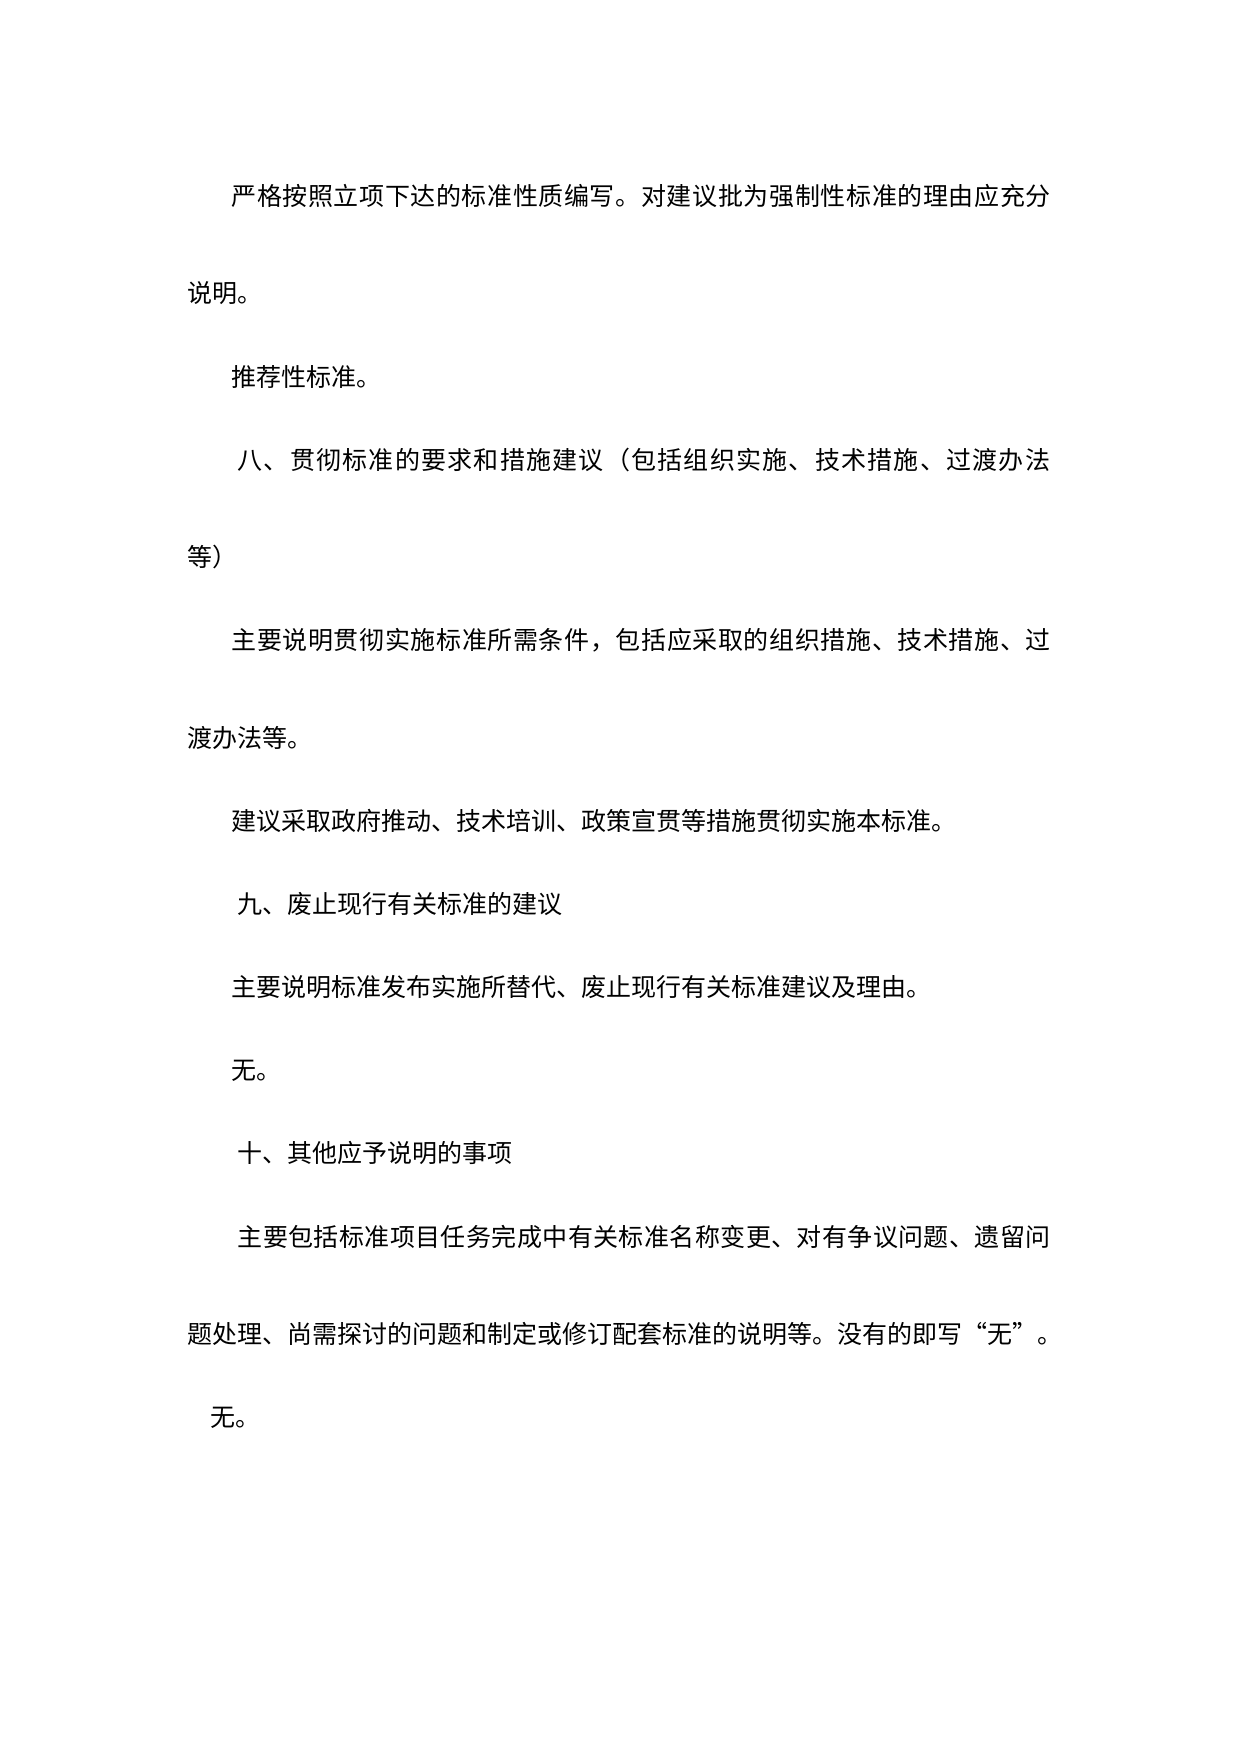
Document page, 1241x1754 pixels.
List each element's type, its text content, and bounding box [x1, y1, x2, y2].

text 推荐性标准。 [187, 343, 1053, 408]
text 主要说明贯彻实施标准所需条件，包括应采取的组织措施、技术措施、过渡办法等。 [187, 606, 1053, 769]
text 十、其他应予说明的事项 [187, 1119, 1053, 1184]
text 主要包括标准项目任务完成中有关标准名称变更、对有争议问题、遗留问题处理、尚需探讨的问题和制定或修订配套标准的说明等。没有的即写“无”。 [187, 1203, 1053, 1365]
text 无。 [187, 1383, 1053, 1448]
text 八、贯彻标准的要求和措施建议（包括组织实施、技术措施、过渡办法等） [187, 426, 1053, 588]
text 九、废止现行有关标准的建议 [187, 870, 1053, 935]
text 严格按照立项下达的标准性质编写。对建议批为强制性标准的理由应充分说明。 [187, 162, 1053, 324]
text 无。 [187, 1036, 1053, 1101]
text 主要说明标准发布实施所替代、废止现行有关标准建议及理由。 [187, 953, 1053, 1018]
text 建议采取政府推动、技术培训、政策宣贯等措施贯彻实施本标准。 [187, 787, 1053, 852]
